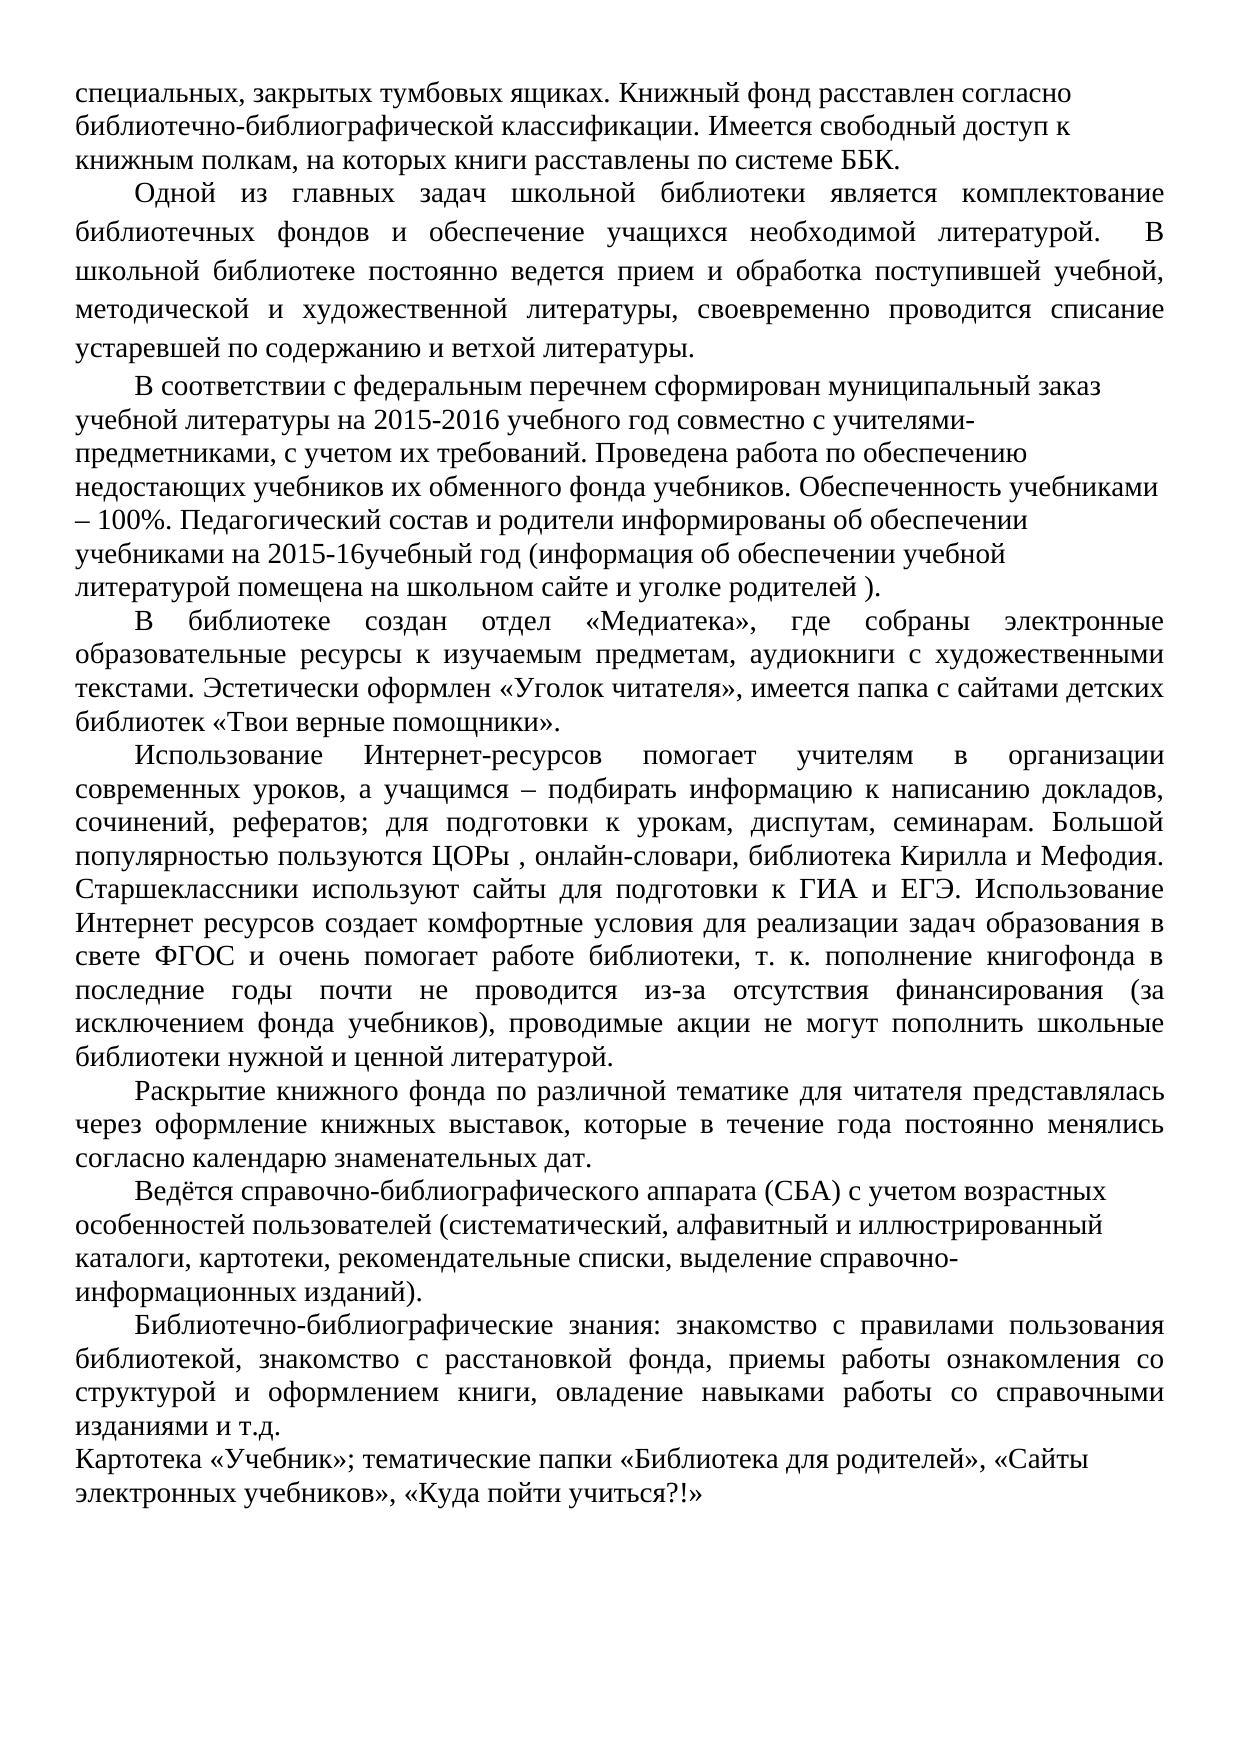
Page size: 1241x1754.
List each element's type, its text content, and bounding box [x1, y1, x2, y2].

text Одной из главных задач школьной библиотеки является комплектование библиотечных фондов и обеспечение учащихся необходимой литературой. В школьной библиотеке постоянно ведется прием и обработка поступившей учебной, методической и художественной литературы, своевременно проводится списание устаревшей по содержанию и ветхой литературы. [75, 176, 1165, 363]
text Ведётся справочно-библиографического аппарата (СБА) с учетом возрастных особенностей пользователей (систематический, алфавитный и иллюстрированный каталоги, картотеки, рекомендательные списки, выделение справочно-информационных изданий). [75, 1173, 1165, 1307]
text В соответствии с федеральным перечнем сформирован муниципальный заказ учебной литературы на 2015-2016 учебного год совместно с учителями-предметниками, с учетом их требований. Проведена работа по обеспечению недостающих учебников их обменного фонда учебников. Обеспеченность учебниками – 100%. Педагогический состав и родители информированы об обеспечении учебниками на 2015-16учебный год (информация об обеспечении учебной литературой помещена на школьном сайте и уголке родителей ). [75, 368, 1165, 603]
text Использование Интернет-ресурсов помогает учителям в организации современных уроков, а учащимся – подбирать информацию к написанию докладов, сочинений, рефератов; для подготовки к урокам, диспутам, семинарам. Большой популярностью пользуются ЦОРы , онлайн-словари, библиотека Кирилла и Мефодия. Старшеклассники используют сайты для подготовки к ГИА и ЕГЭ. Использование Интернет ресурсов создает комфортные условия для реализации задач образования в свете ФГОС и очень помогает работе библиотеки, т. к. пополнение книгофонда в последние годы почти не проводится из-за отсутствия финансирования (за исключением фонда учебников), проводимые акции не могут пополнить школьные библиотеки нужной и ценной литературой. [75, 737, 1165, 1073]
text Библиотечно-библиографические знания: знакомство с правилами пользования библиотекой, знакомство с расстановкой фонда, приемы работы ознакомления со структурой и оформлением книги, овладение навыками работы со справочными изданиями и т.д. [75, 1307, 1165, 1442]
text В библиотеке создан отдел «Медиатека», где собраны электронные образовательные ресурсы к изучаемым предметам, аудиокниги с художественными текстами. Эстетически оформлен «Уголок читателя», имеется папка с сайтами детских библиотек «Твои верные помощники». [75, 603, 1165, 737]
text Раскрытие книжного фонда по различной тематике для читателя представлялась через оформление книжных выставок, которые в течение года постоянно менялись согласно календарю знаменательных дат. [75, 1073, 1165, 1173]
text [75, 75, 1165, 176]
text Картотека «Учебник»; тематические папки «Библиотека для родителей», «Сайты электронных учебников», «Куда пойти учиться?!» [75, 1442, 1165, 1509]
